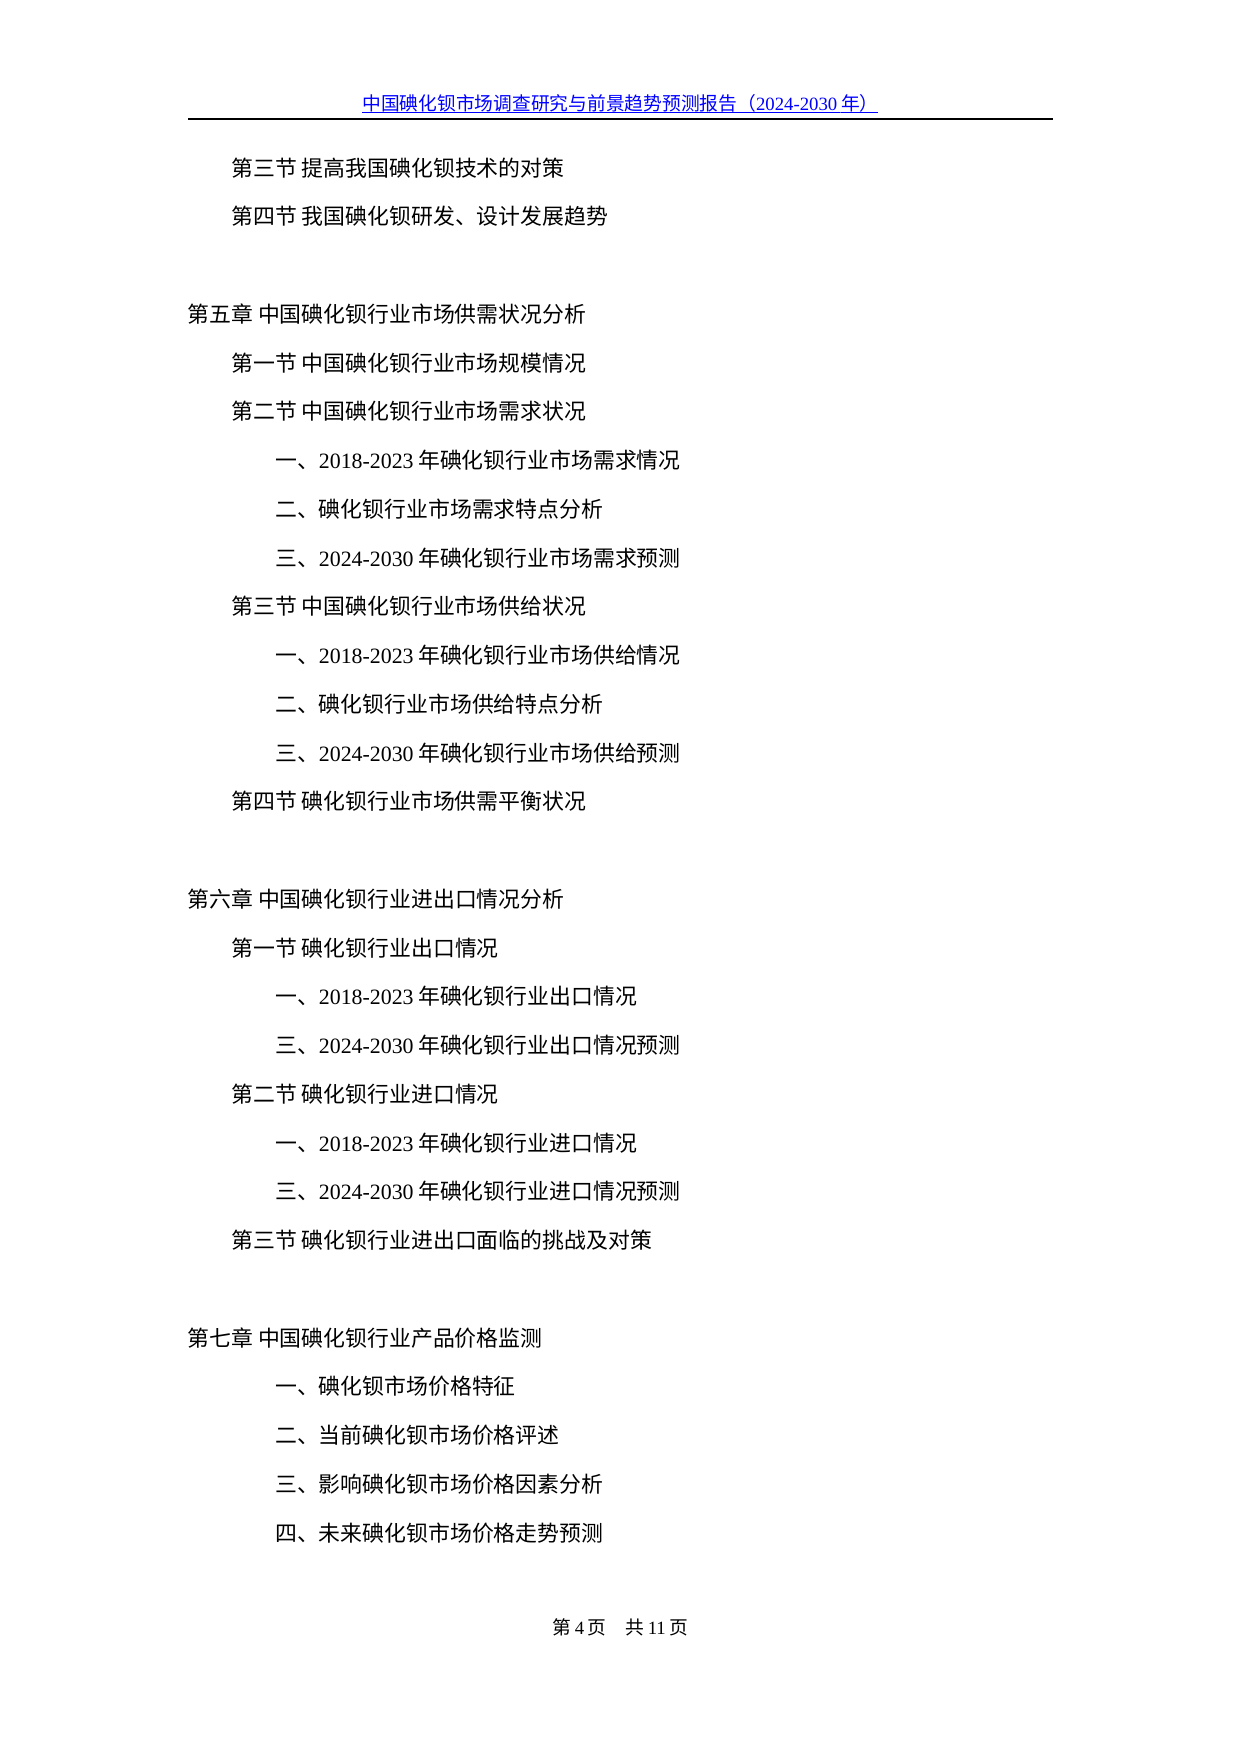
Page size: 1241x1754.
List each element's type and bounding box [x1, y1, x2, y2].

text [187, 150, 1053, 1548]
